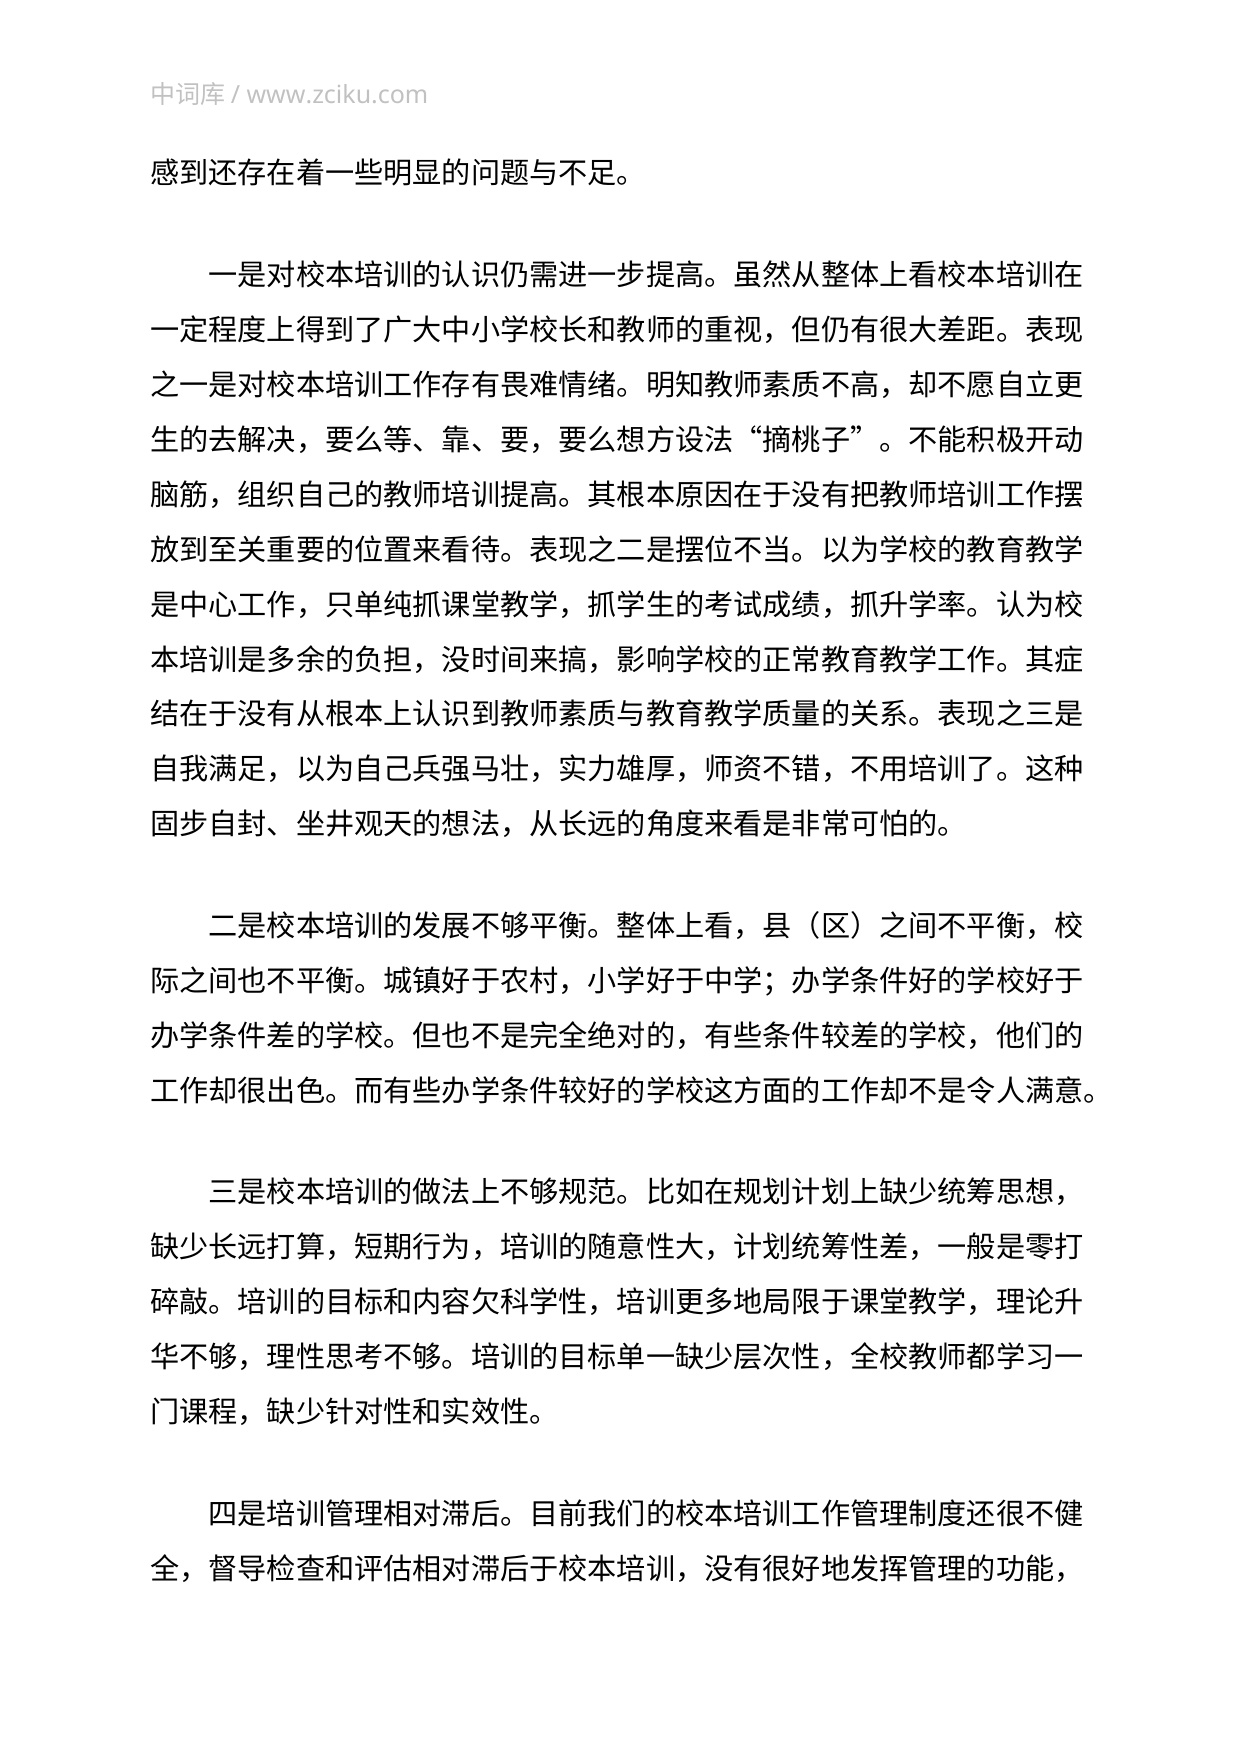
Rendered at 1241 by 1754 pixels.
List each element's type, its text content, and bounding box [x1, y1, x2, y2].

text 二是校本培训的发展不够平衡。整体上看，县（区）之间不平衡，校际之间也不平衡。城镇好于农村，小学好于中学；办学条件好的学校好于办学条件差的学校。但也不是完全绝对的，有些条件较差的学校，他们的工作却很出色。而有些办学条件较好的学校这方面的工作却不是令人满意。 [150, 902, 1090, 1109]
text 三是校本培训的做法上不够规范。比如在规划计划上缺少统筹思想，缺少长远打算，短期行为，培训的随意性大，计划统筹性差，一般是零打碎敲。培训的目标和内容欠科学性，培训更多地局限于课堂教学，理论升华不够，理性思考不够。培训的目标单一缺少层次性，全校教师都学习一门课程，缺少针对性和实效性。 [150, 1169, 1090, 1431]
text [150, 1490, 1090, 1587]
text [150, 150, 1090, 192]
text 一是对校本培训的认识仍需进一步提高。虽然从整体上看校本培训在一定程度上得到了广大中小学校长和教师的重视，但仍有很大差距。表现之一是对校本培训工作存有畏难情绪。明知教师素质不高，却不愿自立更生的去解决，要么等、靠、要，要么想方设法“摘桃子”。不能积极开动脑筋，组织自己的教师培训提高。其根本原因在于没有把教师培训工作摆放到至关重要的位置来看待。表现之二是摆位不当。以为学校的教育教学是中心工作，只单纯抓课堂教学，抓学生的考试成绩，抓升学率。认为校本培训是多余的负担，没时间来搞，影响学校的正常教育教学工作。其症结在于没有从根本上认识到教师素质与教育教学质量的关系。表现之三是自我满足，以为自己兵强马壮，实力雄厚，师资不错，不用培训了。这种固步自封、坐井观天的想法，从长远的角度来看是非常可怕的。 [150, 252, 1090, 843]
